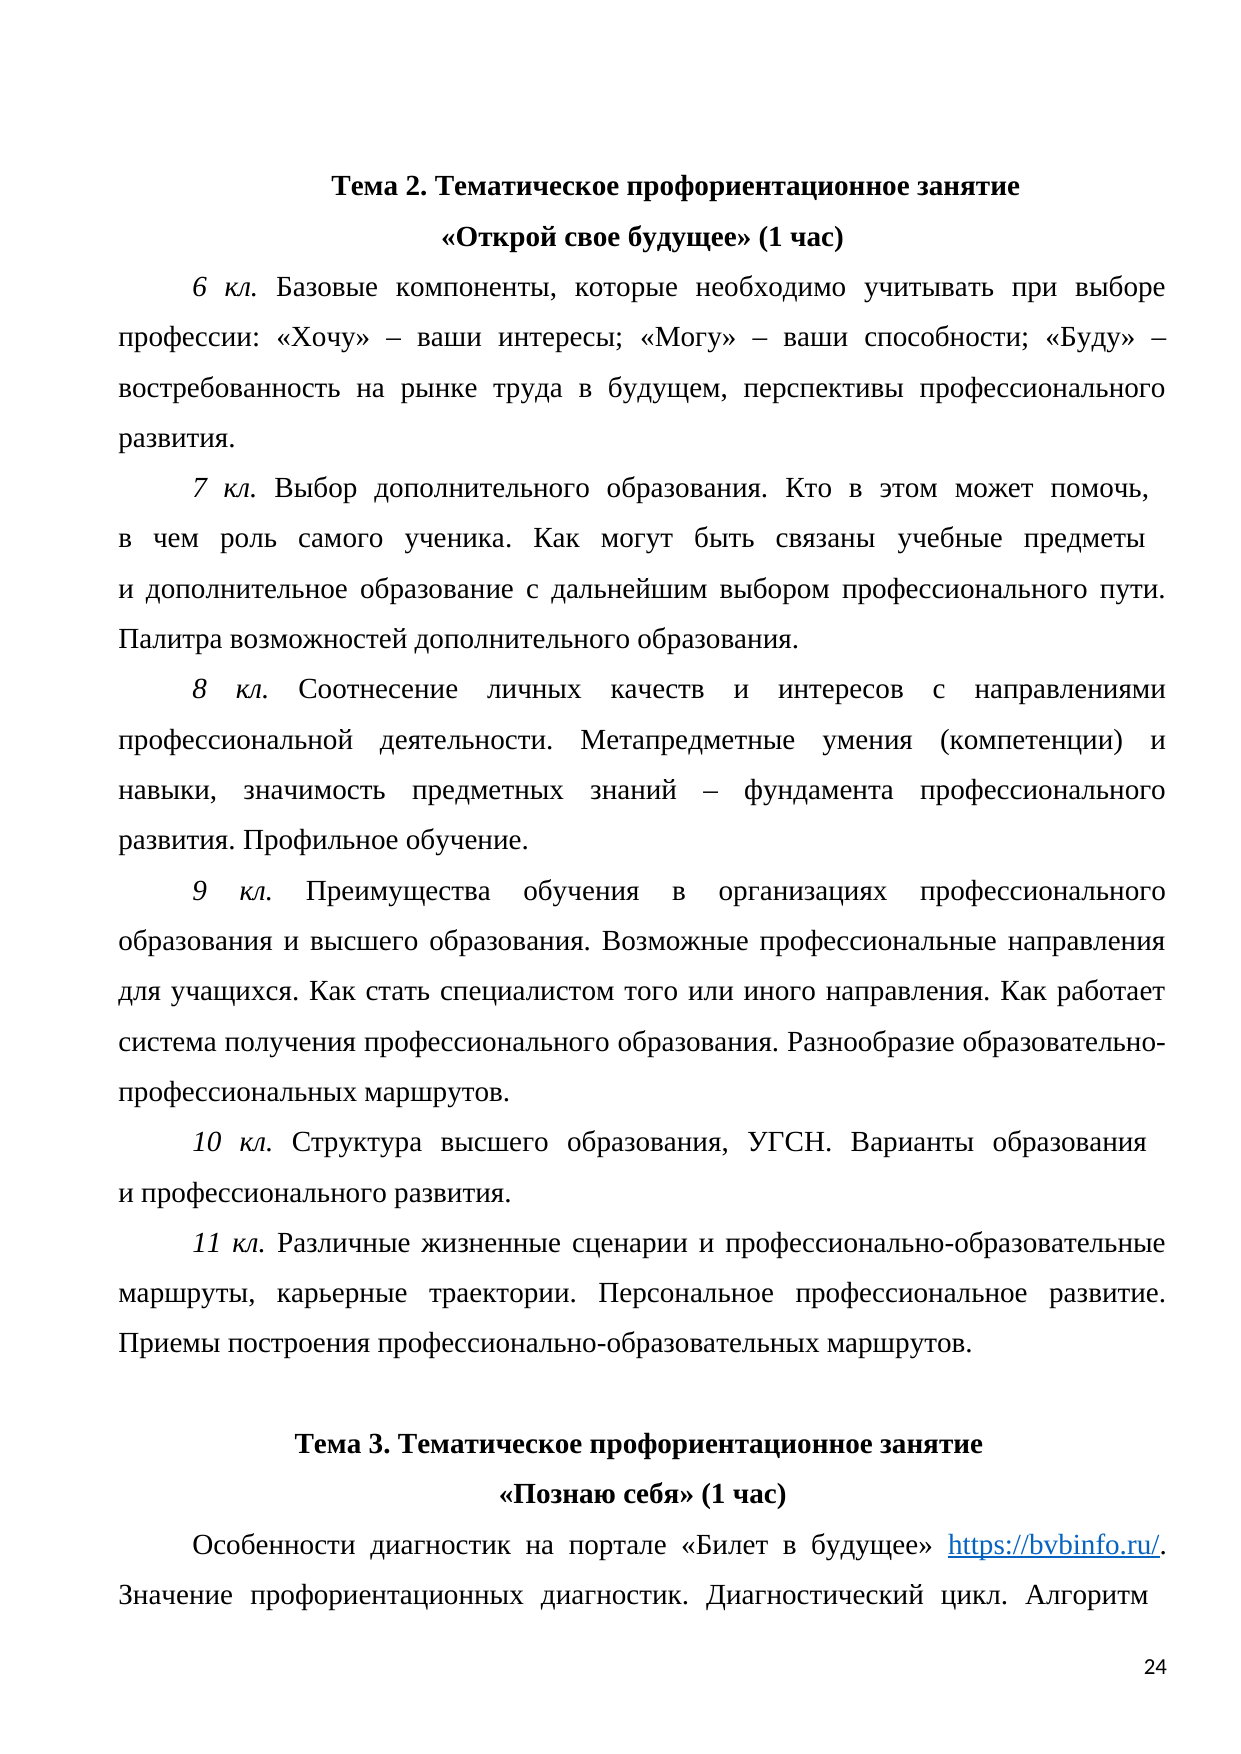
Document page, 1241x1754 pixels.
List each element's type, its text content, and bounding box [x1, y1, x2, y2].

text 11 кл. Различные жизненные сценарии и профессионально-образовательные маршруты, карьерные траектории. Персональное профессиональное развитие. Приемы построения профессионально-образовательных маршрутов. [118, 1225, 1167, 1359]
text 8 кл. Соотнесение личных качеств и интересов с направлениями профессиональной деятельности. Метапредметные умения (компетенции) и навыки, значимость предметных знаний – фундамента профессионального развития. Профильное обучение. [118, 672, 1167, 856]
text 7 кл. Выбор дополнительного образования. Кто в этом может помочь, в чем роль самого ученика. Как могут быть связаны учебные предметы и дополнительное образование с дальнейшим выбором профессионального пути. Палитра возможностей дополнительного образования. [118, 470, 1167, 655]
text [118, 1527, 1167, 1611]
subtitle Тема 3. Тематическое профориентационное занятие «Познаю себя» (1 час) [118, 1426, 1167, 1510]
subtitle Тема 2. Тематическое профориентационное занятие «Открой свое будущее» (1 час) [118, 168, 1167, 252]
text 6 кл. Базовые компоненты, которые необходимо учитывать при выборе профессии: «Хочу» – ваши интересы; «Могу» – ваши способности; «Буду» – востребованность на рынке труда в будущем, перспективы профессионального развития. [118, 269, 1167, 453]
text 9 кл. Преимущества обучения в организациях профессионального образования и высшего образования. Возможные профессиональные направления для учащихся. Как стать специалистом того или иного направления. Как работает система получения профессионального образования. Разнообразие образовательно-профессиональных маршрутов. [118, 873, 1167, 1108]
text 10 кл. Структура высшего образования, УГСН. Варианты образования и профессионального развития. [118, 1124, 1167, 1208]
